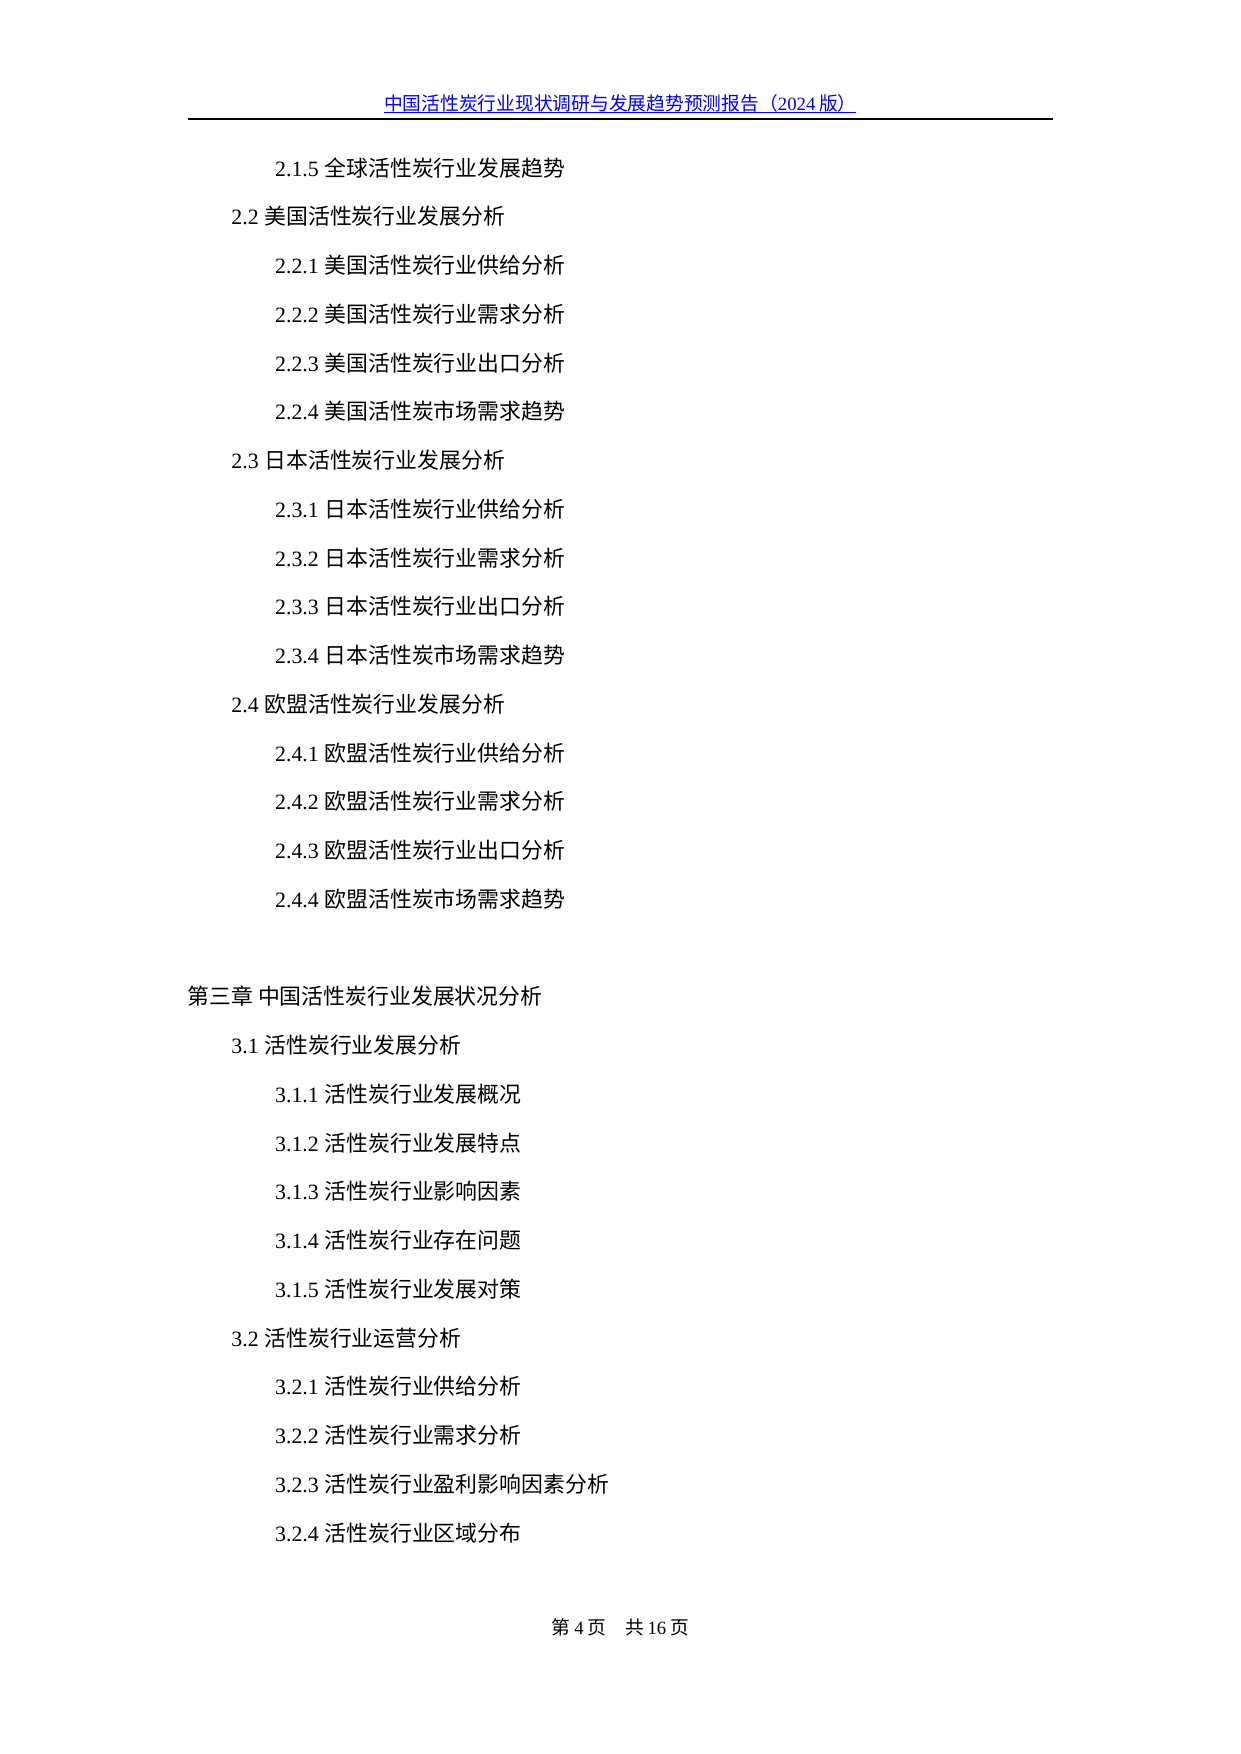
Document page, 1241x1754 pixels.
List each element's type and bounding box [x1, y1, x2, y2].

text [187, 150, 1053, 1548]
